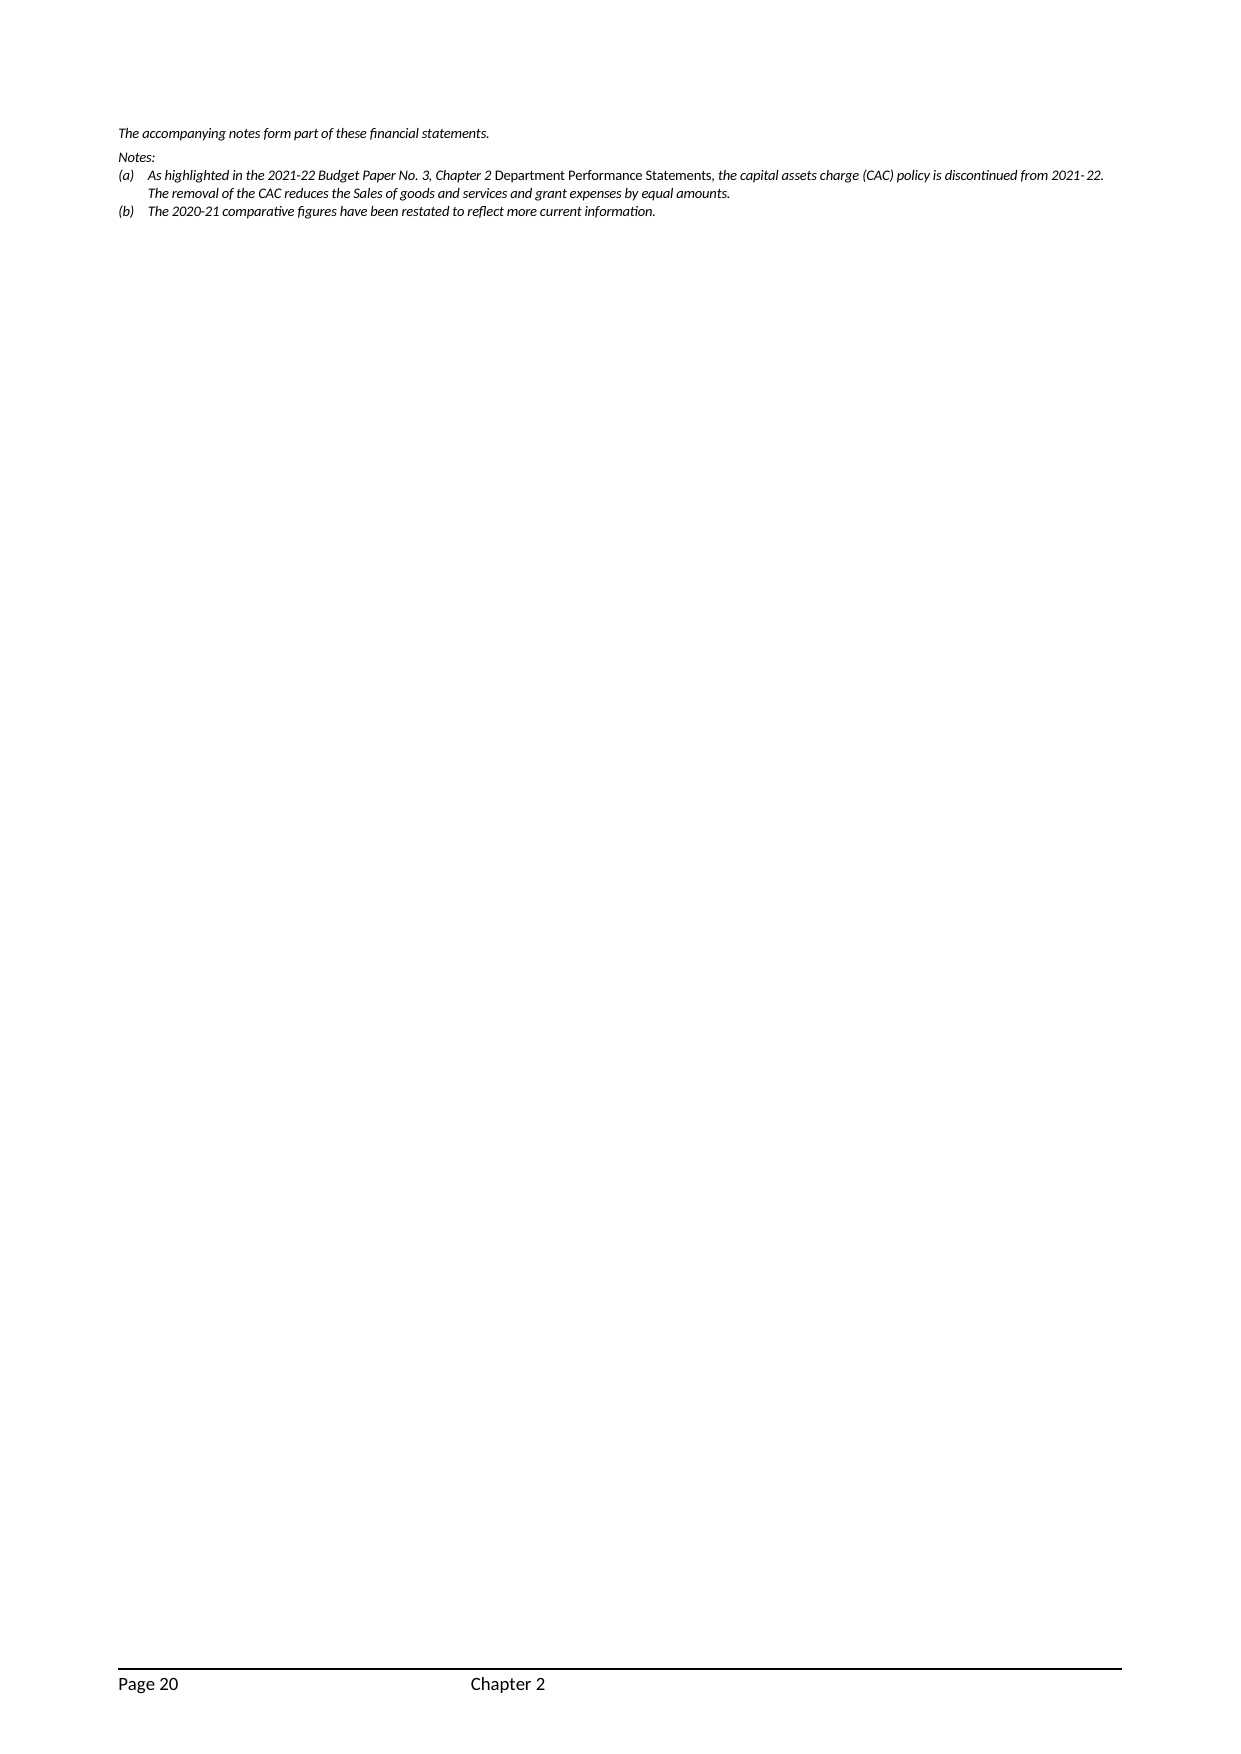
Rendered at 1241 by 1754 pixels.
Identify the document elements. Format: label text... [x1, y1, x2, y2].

list As highlighted in the 2021-22 Budget Paper No. 3, Chapter 2 Department Performance Statements, the capital assets charge (CAC) policy is discontinued from 2021-22. The removal of the CAC reduces the Sales of goods and services and grant expenses by equal amounts. [118, 166, 1122, 202]
list The 2020-21 comparative figures have been restated to reflect more current information. [118, 202, 1122, 219]
text The accompanying notes form part of these financial statements. [118, 124, 1122, 142]
text Notes: [118, 148, 1122, 166]
